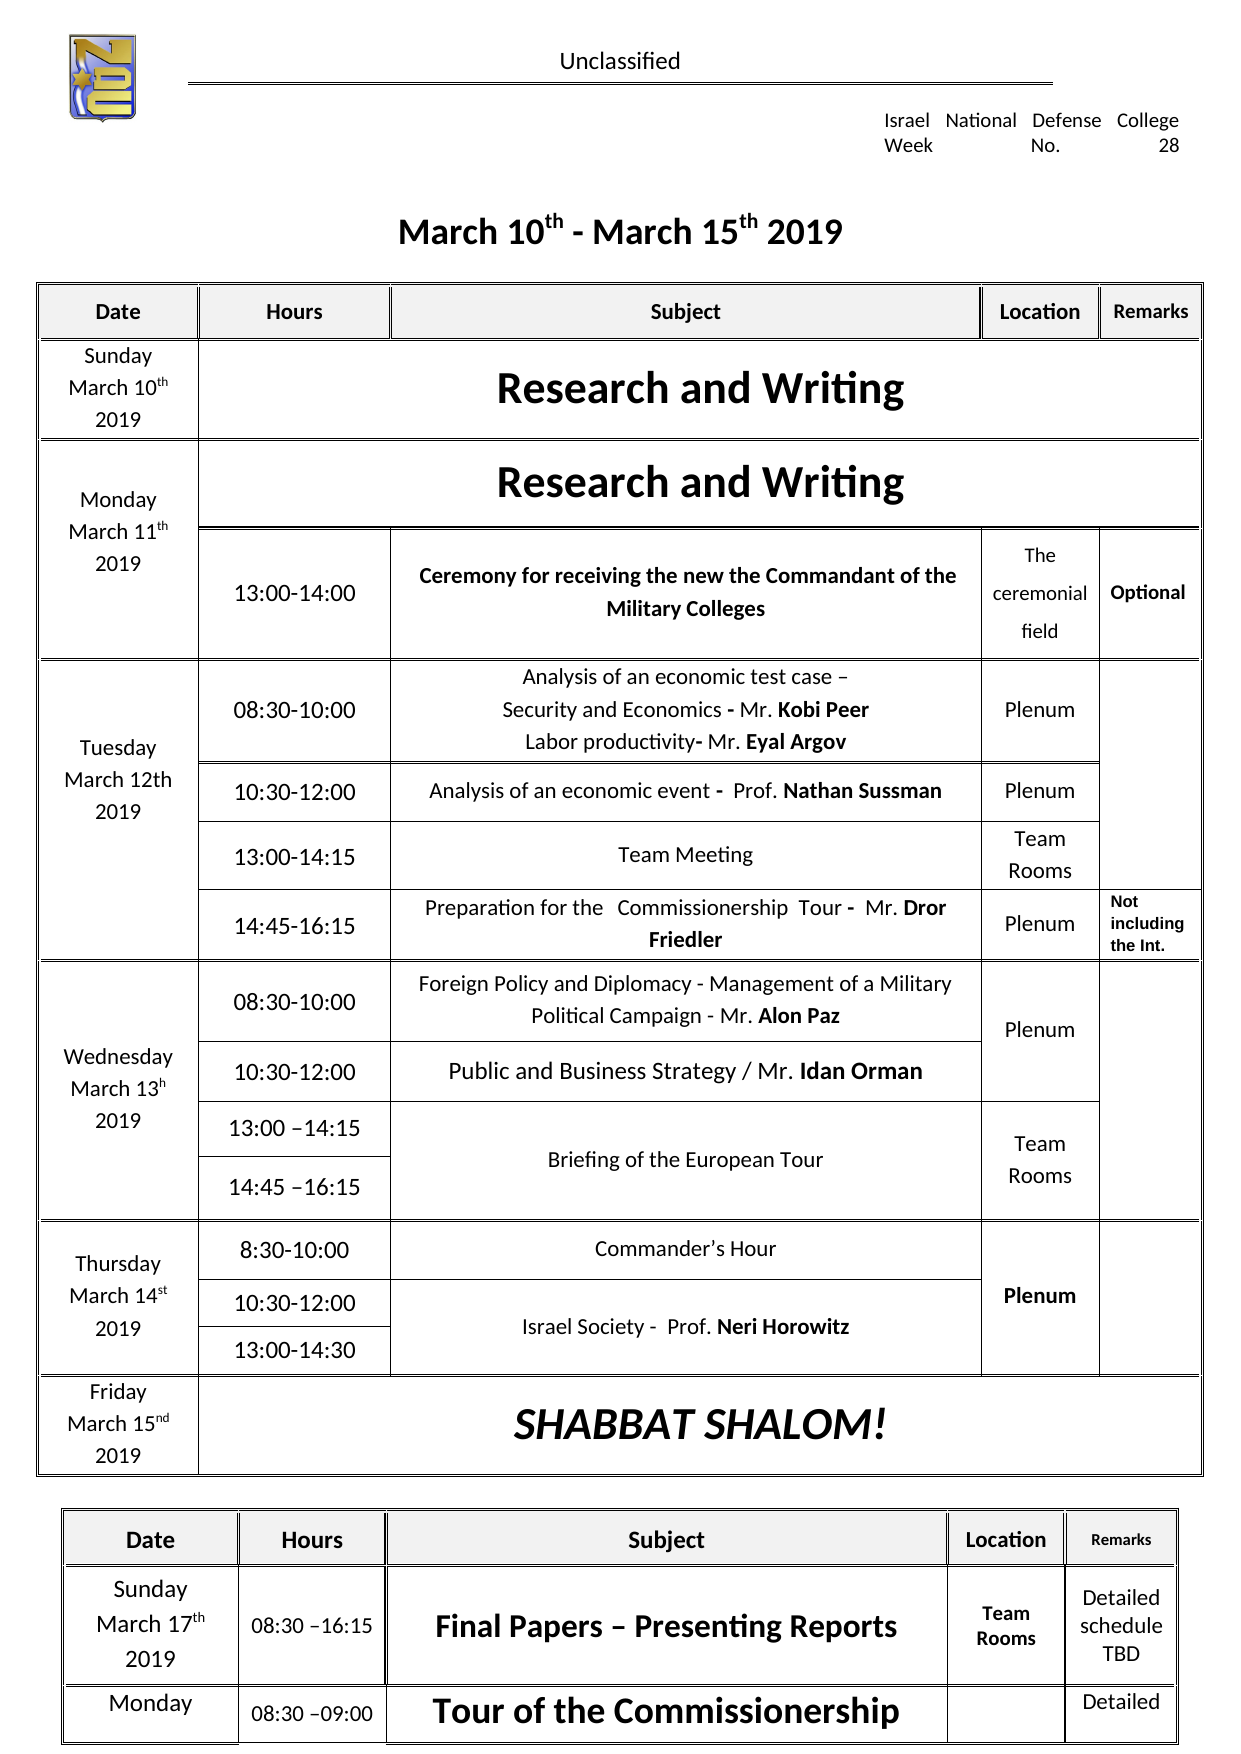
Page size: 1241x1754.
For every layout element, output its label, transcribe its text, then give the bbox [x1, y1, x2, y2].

table_cell 08:30-10:00 [199, 962, 390, 1041]
table_header Remarks [1065, 1511, 1176, 1563]
text Unclassified [187, 45, 1053, 85]
table_cell Friday March 15nd 2019 [38, 1374, 198, 1474]
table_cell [387, 1687, 947, 1742]
table_cell Briefing of the European Tour [391, 1102, 981, 1219]
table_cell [64, 1684, 238, 1742]
table_cell Plenum [982, 764, 1099, 821]
table_cell 10:30-12:00 [199, 1280, 390, 1326]
table_cell The ceremonial field [982, 530, 1099, 658]
table_header Subject [390, 285, 981, 338]
table_header Location [947, 1509, 1065, 1563]
table_cell Team Rooms [982, 1102, 1099, 1219]
table_cell Wednesday March 13h 2019 [38, 959, 198, 1219]
table_cell 10:30-12:00 [199, 1042, 390, 1101]
table_cell 08:30-10:00 [199, 661, 390, 761]
table_cell Team Meeting [391, 822, 981, 888]
table_cell Israel Society - Prof. Neri Horowitz [391, 1280, 981, 1374]
table_header Subject [386, 1511, 947, 1563]
table_header Date [64, 1511, 238, 1563]
table_cell Analysis of an economic event - Prof. Nathan Sussman [391, 764, 981, 821]
table_cell Monday March 11th 2019 [39, 438, 198, 658]
table_cell 13:00 –14:15 [199, 1102, 390, 1156]
table_cell Analysis of an economic test case – Security and Economics - Mr. Kobi Peer Labor productivity- Mr. Eyal Argov [391, 661, 981, 761]
table_cell Sunday March 17th 2019 [64, 1564, 238, 1684]
table_cell 8:30-10:00 [199, 1222, 390, 1279]
table_cell Plenum [982, 962, 1099, 1101]
text March 10th - March 15th 2019 [187, 208, 1053, 254]
table_cell [1100, 959, 1203, 1219]
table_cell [1066, 1684, 1176, 1742]
table_cell 13:00-14:30 [199, 1327, 390, 1374]
table_cell Team Rooms [982, 822, 1099, 888]
table_cell Research and Writing [199, 438, 1201, 526]
table_cell Sunday March 10th 2019 [38, 338, 198, 438]
table_cell 13:00-14:00 [199, 530, 390, 658]
table_header Date [39, 285, 198, 338]
table_cell Preparation for the Commissionership Tour - Mr. Dror Friedler [391, 890, 981, 959]
table_cell 14:45 –16:15 [199, 1157, 390, 1219]
table_cell Plenum [982, 1222, 1099, 1374]
table_header Hours [238, 1511, 386, 1563]
table_cell Commander’s Hour [391, 1222, 981, 1279]
table_cell Final Papers – Presenting Reports [388, 1567, 947, 1684]
table_cell Foreign Policy and Diplomacy - Management of a Military Political Campaign - Mr. Alon Paz [391, 962, 981, 1041]
table_cell 14:45-16:15 [199, 890, 390, 959]
table_cell SHABBAT SHALOM! [199, 1374, 1203, 1474]
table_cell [1066, 1564, 1176, 1684]
table_header Remarks [1099, 285, 1201, 338]
table_cell [948, 1687, 1064, 1742]
table_cell Optional [1100, 526, 1201, 658]
table_cell [1100, 1219, 1201, 1374]
table_cell 13:00-14:15 [199, 822, 390, 888]
table_cell Plenum [982, 890, 1099, 959]
table_cell Plenum [982, 661, 1099, 761]
table_cell 08:30 –16:15 [239, 1567, 384, 1684]
table_cell Not including the Int. [1100, 890, 1201, 959]
table_cell Ceremony for receiving the new the Commandant of the Military Colleges [391, 530, 981, 658]
table_cell Public and Business Strategy / Mr. Idan Orman [391, 1042, 981, 1101]
picture [68, 33, 137, 123]
table_header Hours [199, 285, 390, 338]
table_cell Tuesday March 12th 2019 [38, 658, 198, 959]
table_cell Thursday March 14st 2019 [39, 1219, 198, 1374]
table_cell 10:30-12:00 [199, 764, 390, 821]
table_cell Research and Writing [199, 338, 1203, 438]
table_cell 08:30 –09:00 [239, 1687, 386, 1742]
table_header Location [981, 285, 1099, 338]
table_cell Team Rooms [948, 1567, 1064, 1684]
table_cell [1100, 658, 1203, 888]
